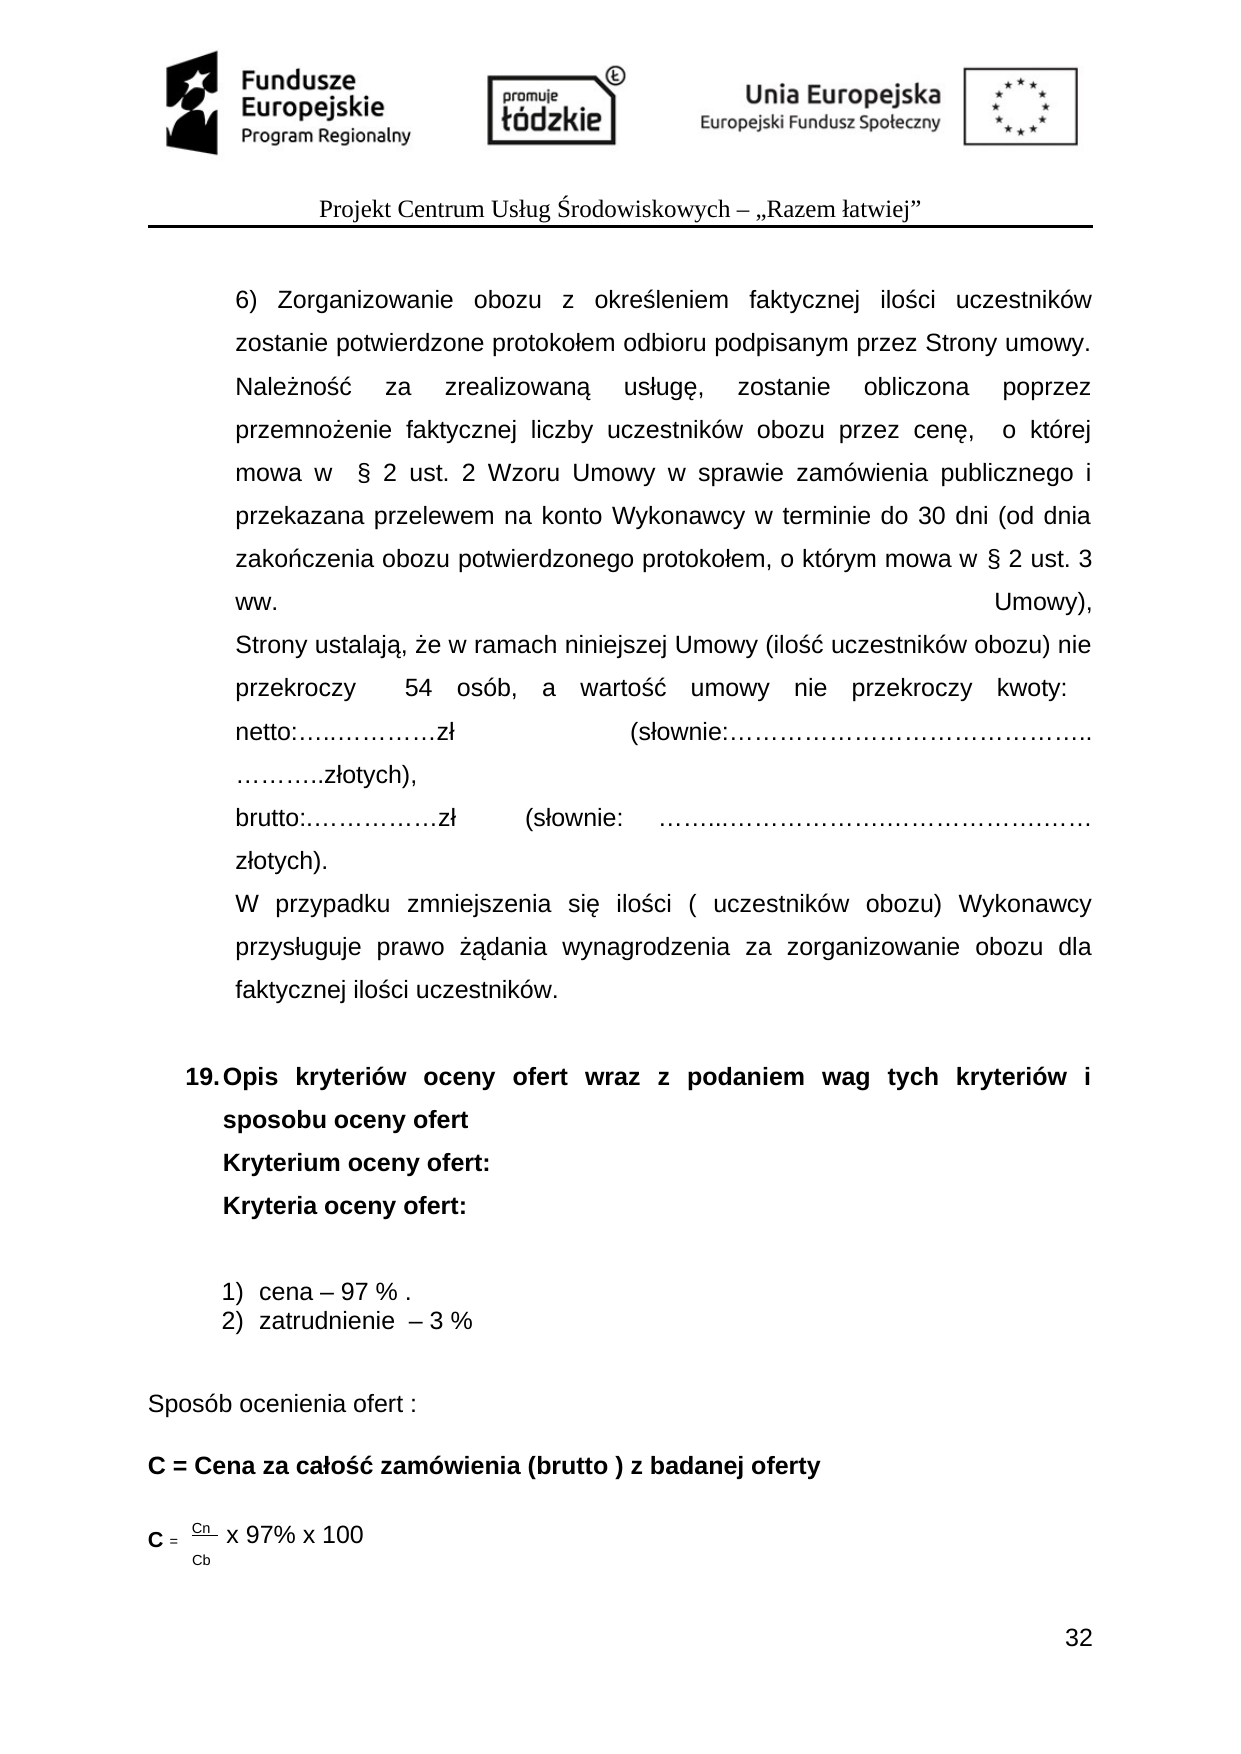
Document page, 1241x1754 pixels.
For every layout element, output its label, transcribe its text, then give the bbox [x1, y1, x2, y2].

list 6) Zorganizowanie obozu z określeniem faktycznej ilości uczestników zostanie potwierdzone protokołem odbioru podpisanym przez Strony umowy. Należność za zrealizowaną usługę, zostanie obliczona poprzez przemnożenie faktycznej liczby uczestników obozu przez cenę, o której mowa w § 2 ust. 2 Wzoru Umowy w sprawie zamówienia publicznego i przekazana przelewem na konto Wykonawcy w terminie do 30 dni (od dnia zakończenia obozu potwierdzonego protokołem, o którym mowa w § 2 ust. 3 ww. Umowy), Strony ustalają, że w ramach niniejszej Umowy (ilość uczestników obozu) nie przekroczy 54 osób, a wartość umowy nie przekroczy kwoty: netto:…..…………zł (słownie:……………………………………..………..złotych), brutto:.……………zł (słownie: ……...……………….……………….…… złotych). W przypadku zmniejszenia się ilości ( uczestników obozu) Wykonawcy przysługuje prawo żądania wynagrodzenia za zorganizowanie obozu dla faktycznej ilości uczestników. [235, 285, 1093, 1004]
text C = Cn x 97% x 100 [148, 1509, 1093, 1552]
list Opis kryteriów oceny ofert wraz z podaniem wag tych kryteriów i sposobu oceny ofert [185, 1062, 1093, 1133]
list Kryterium oceny ofert: [223, 1148, 1093, 1177]
text Cb [148, 1552, 1093, 1581]
text C = Cena za całość zamówienia (brutto ) z badanej oferty [148, 1451, 1093, 1479]
list zatrudnienie – 3 % [221, 1306, 1093, 1335]
text Sposób ocenienia ofert : [148, 1388, 1093, 1417]
list cena – 97 % . [221, 1277, 1093, 1306]
list Kryteria oceny ofert: [223, 1191, 1093, 1220]
picture [147, 14, 1093, 194]
